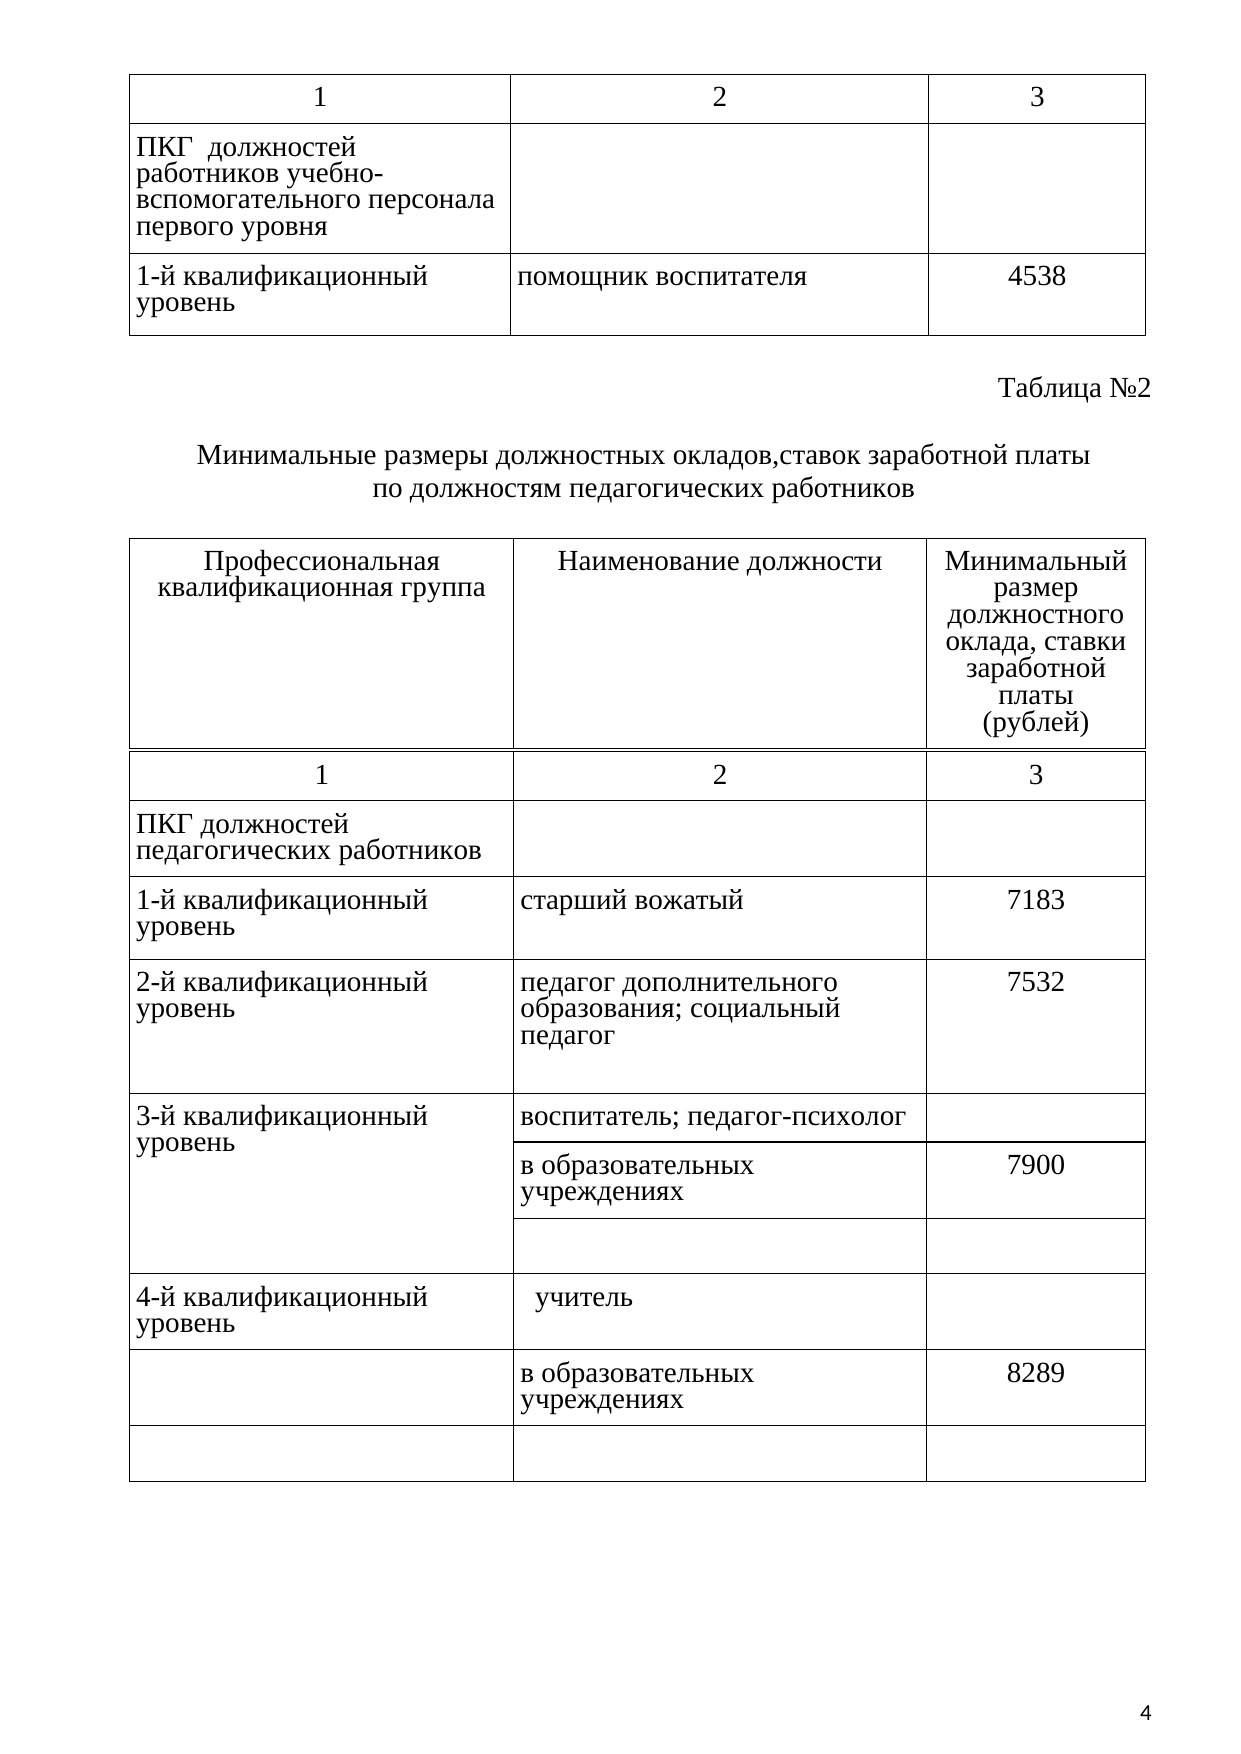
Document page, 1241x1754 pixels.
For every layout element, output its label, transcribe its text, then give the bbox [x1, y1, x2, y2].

table_header Профессиональная квалификационная группа [130, 539, 513, 748]
table_cell [927, 1219, 1145, 1273]
table_cell [927, 1274, 1145, 1349]
table_cell учитель [514, 1274, 926, 1349]
table_cell [514, 1426, 926, 1481]
table_cell в образовательных учреждениях [514, 1143, 926, 1217]
table_header Наименование должности [514, 539, 926, 748]
table_cell [514, 1219, 926, 1273]
table_header 3 [927, 752, 1145, 800]
table_cell ПКГ должностей работников учебно-вспомогательного персонала первого уровня [130, 124, 510, 253]
table_cell [929, 124, 1145, 253]
table_cell 8289 [927, 1350, 1145, 1425]
table_cell старший вожатый [514, 877, 926, 958]
table_header Минимальный размер должностного оклада, ставки заработной платы (рублей) [927, 539, 1145, 748]
table_cell в образовательных учреждениях [514, 1350, 926, 1425]
table_cell 7183 [927, 877, 1145, 958]
table_cell 1-й квалификационный уровень [130, 877, 513, 958]
table_header 3 [929, 75, 1145, 123]
table_header 1 [130, 75, 510, 123]
table_cell воспитатель; педагог-психолог [514, 1094, 926, 1141]
text Минимальные размеры должностных окладов,ставок заработной платы [136, 437, 1152, 470]
table_cell [130, 1350, 513, 1425]
table_cell 3-й квалификационный уровень [130, 1094, 513, 1273]
table_header 2 [514, 752, 926, 800]
table_cell 7900 [927, 1143, 1145, 1217]
table_cell 2-й квалификационный уровень [130, 960, 513, 1092]
table_cell [130, 1426, 513, 1481]
table_cell [927, 1426, 1145, 1481]
table_cell [514, 801, 926, 876]
table_header 2 [511, 75, 928, 123]
table_cell ПКГ должностей педагогических работников [130, 801, 513, 876]
table_cell 7532 [927, 960, 1145, 1092]
table_cell 4538 [929, 254, 1145, 335]
table_cell [927, 1094, 1145, 1141]
table_cell 4-й квалификационный уровень [130, 1274, 513, 1349]
table_cell педагог дополнительного образования; социальный педагог [514, 960, 926, 1092]
text Таблица №2 [136, 370, 1152, 403]
table_header 1 [130, 752, 513, 800]
table_cell [511, 124, 928, 253]
table_cell помощник воспитателя [511, 254, 928, 335]
text по должностям педагогических работников [136, 470, 1152, 504]
table_cell [927, 801, 1145, 876]
table_cell 1-й квалификационный уровень [130, 254, 510, 335]
